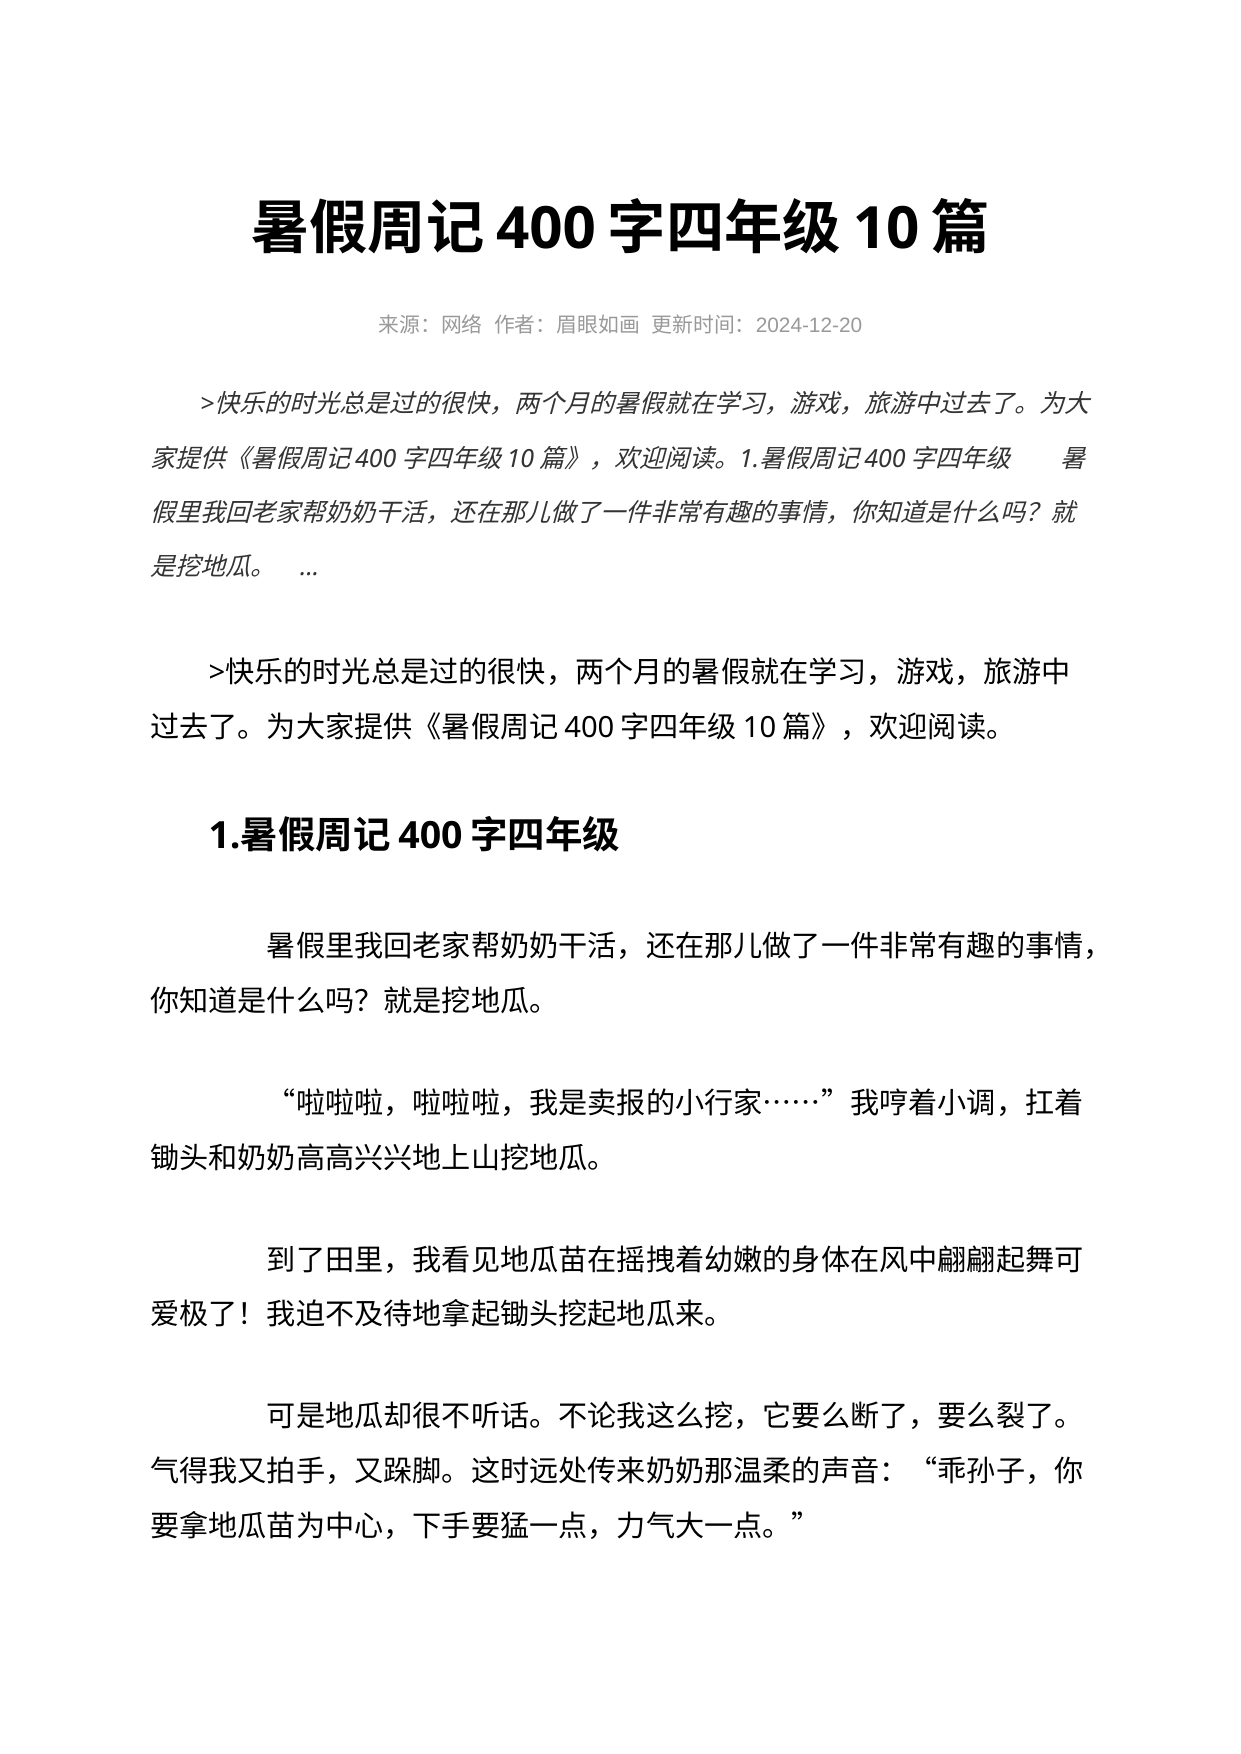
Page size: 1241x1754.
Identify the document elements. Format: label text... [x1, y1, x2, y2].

text 暑假里我回老家帮奶奶干活，还在那儿做了一件非常有趣的事情，你知道是什么吗？就是挖地瓜。 [150, 923, 1090, 1020]
text 来源：网络 作者：眉眼如画 更新时间：2024-12-20 [150, 313, 1090, 337]
text 1.暑假周记400字四年级 [150, 805, 1090, 859]
text >快乐的时光总是过的很快，两个月的暑假就在学习，游戏，旅游中过去了。为大家提供《暑假周记400字四年级10篇》，欢迎阅读。 [150, 648, 1090, 746]
text 到了田里，我看见地瓜苗在摇拽着幼嫩的身体在风中翩翩起舞可爱极了！我迫不及待地拿起锄头挖起地瓜来。 [150, 1236, 1090, 1333]
text “啦啦啦，啦啦啦，我是卖报的小行家……”我哼着小调，扛着锄头和奶奶高高兴兴地上山挖地瓜。 [150, 1079, 1090, 1177]
subtitle 暑假周记400字四年级10篇 [150, 181, 1090, 266]
text >快乐的时光总是过的很快，两个月的暑假就在学习，游戏，旅游中过去了。为大家提供《暑假周记400字四年级10篇》，欢迎阅读。1.暑假周记400字四年级 暑假里我回老家帮奶奶干活，还在那儿做了一件非常有趣的事情，你知道是什么吗？就是挖地瓜。 ... [150, 384, 1090, 583]
text 可是地瓜却很不听话。不论我这么挖，它要么断了，要么裂了。气得我又拍手，又跺脚。这时远处传来奶奶那温柔的声音：“乖孙子，你要拿地瓜苗为中心，下手要猛一点，力气大一点。” [150, 1393, 1090, 1545]
